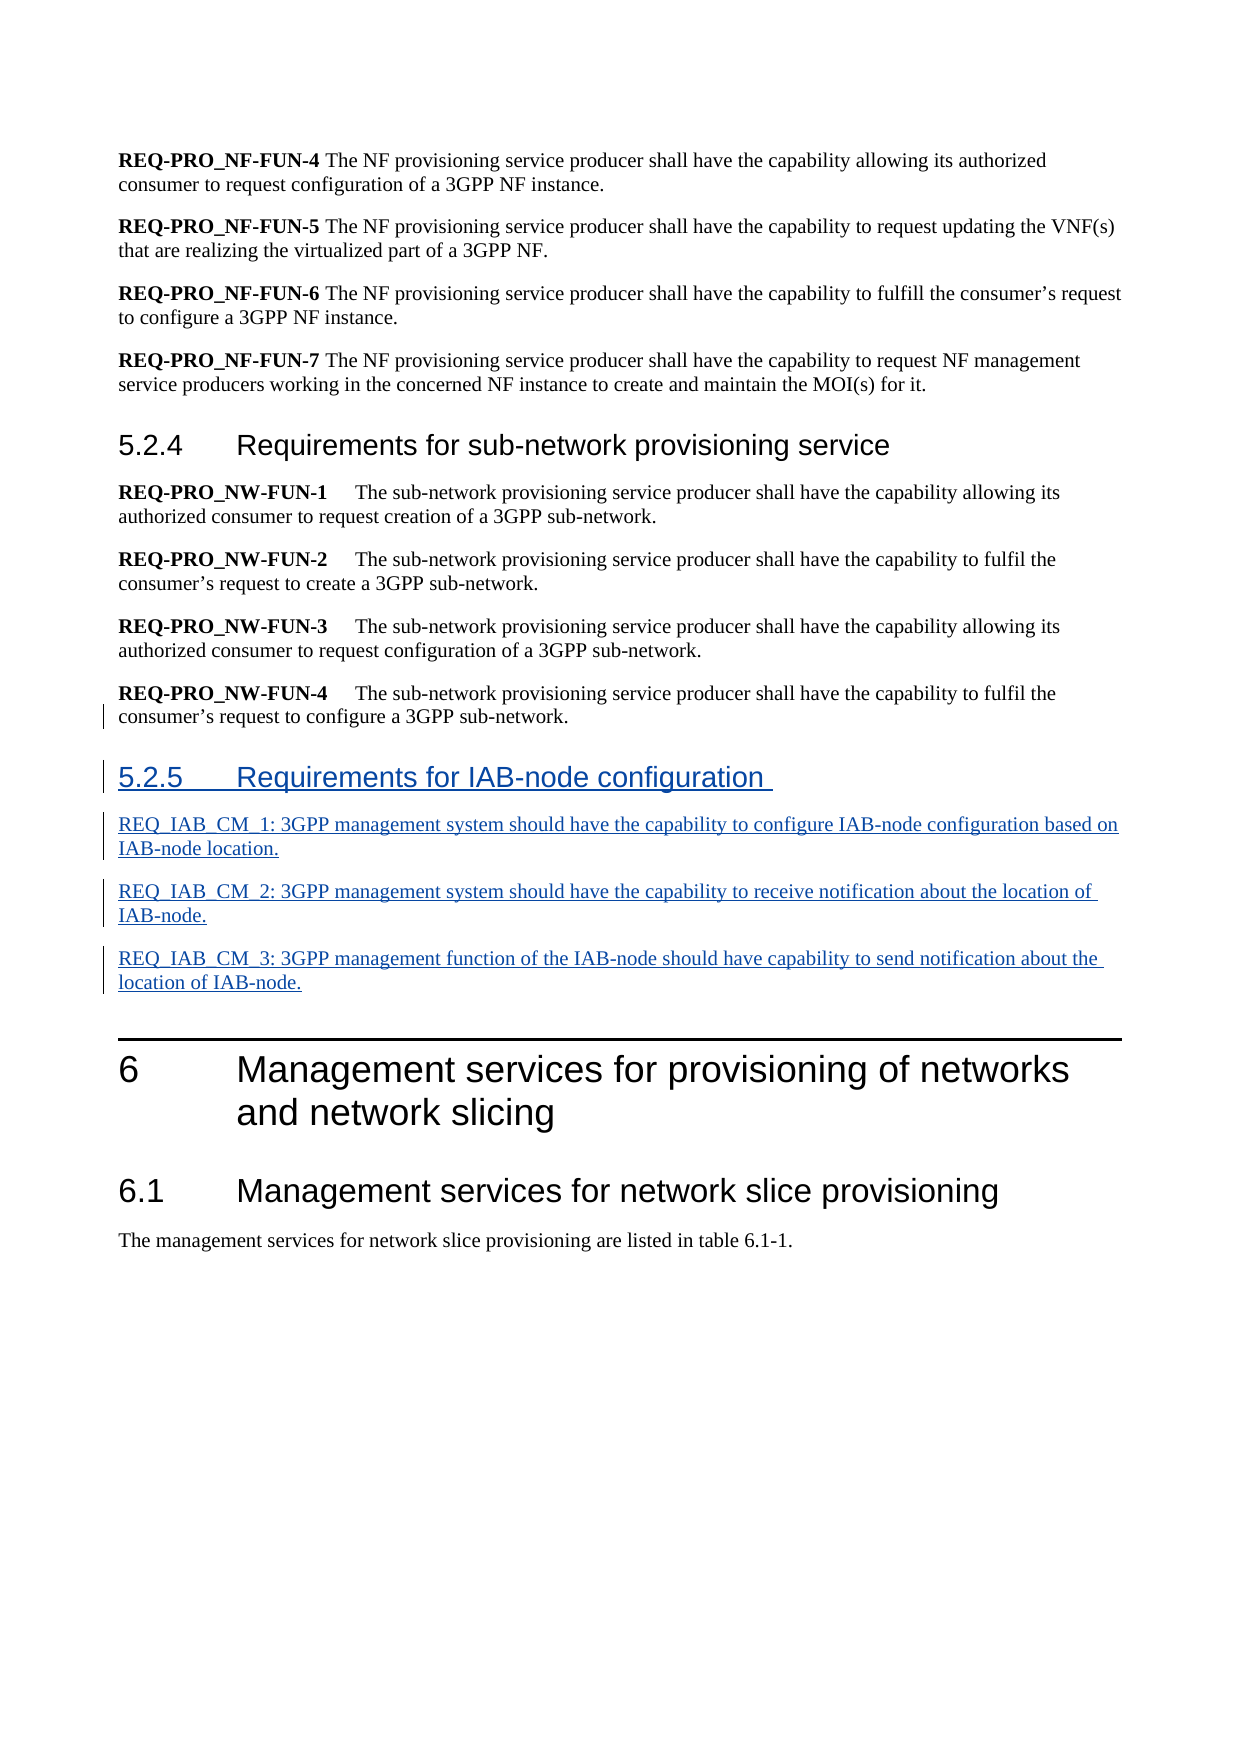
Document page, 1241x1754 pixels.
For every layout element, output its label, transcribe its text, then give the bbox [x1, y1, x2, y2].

subtitle 6 Management services for provisioning of networks and network slicing [118, 1041, 1122, 1133]
text REQ-PRO_NF-FUN-7 The NF provisioning service producer shall have the capability to request NF management service producers working in the concerned NF instance to create and maintain the MOI(s) for it. [118, 348, 1122, 396]
text REQ-PRO_NF-FUN-5 The NF provisioning service producer shall have the capability to request updating the VNF(s) that are realizing the virtualized part of a 3GPP NF. [118, 214, 1122, 262]
text REQ-PRO_NF-FUN-4 The NF provisioning service producer shall have the capability allowing its authorized consumer to request configuration of a 3GPP NF instance. [118, 147, 1122, 196]
text REQ-PRO_NW-FUN-2 The sub-network provisioning service producer shall have the capability to fulfil the consumer’s request to create a 3GPP sub-network. [118, 547, 1122, 595]
text The management services for network slice provisioning are listed in table 6.1-1. [118, 1228, 1122, 1252]
text REQ-PRO_NW-FUN-4 The sub-network provisioning service producer shall have the capability to fulfil the consumer’s request to configure a 3GPP sub-network. [118, 680, 1122, 728]
text REQ-PRO_NW-FUN-1 The sub-network provisioning service producer shall have the capability allowing its authorized consumer to request creation of a 3GPP sub-network. [118, 480, 1122, 528]
subtitle 5.2.4 Requirements for sub-network provisioning service [118, 427, 1122, 461]
subtitle 6.1 Management services for network slice provisioning [118, 1171, 1122, 1209]
text REQ-PRO_NF-FUN-6 The NF provisioning service producer shall have the capability to fulfill the consumer’s request to configure a 3GPP NF instance. [118, 281, 1122, 329]
text REQ-PRO_NW-FUN-3 The sub-network provisioning service producer shall have the capability allowing its authorized consumer to request configuration of a 3GPP sub-network. [118, 613, 1122, 662]
